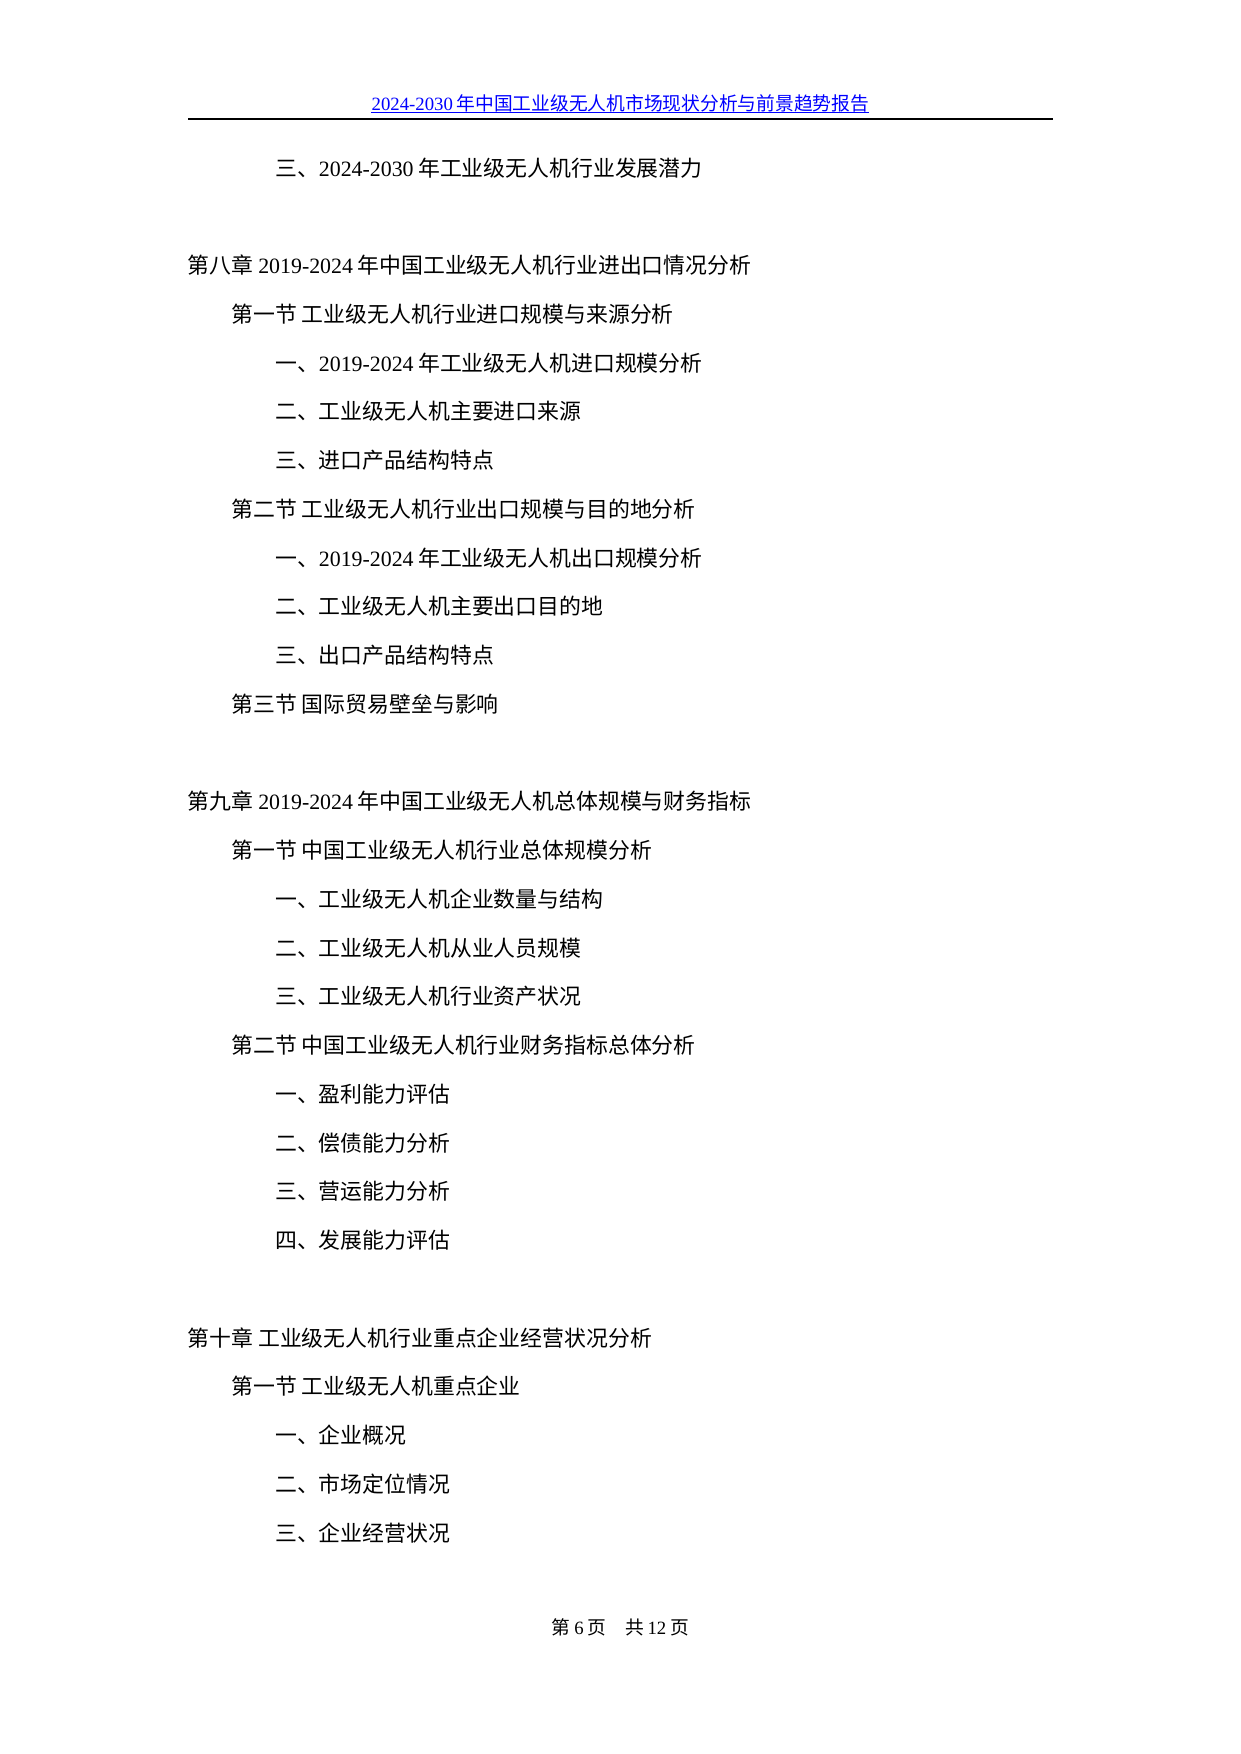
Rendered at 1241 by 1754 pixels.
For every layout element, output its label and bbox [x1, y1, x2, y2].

text [187, 150, 1053, 1548]
